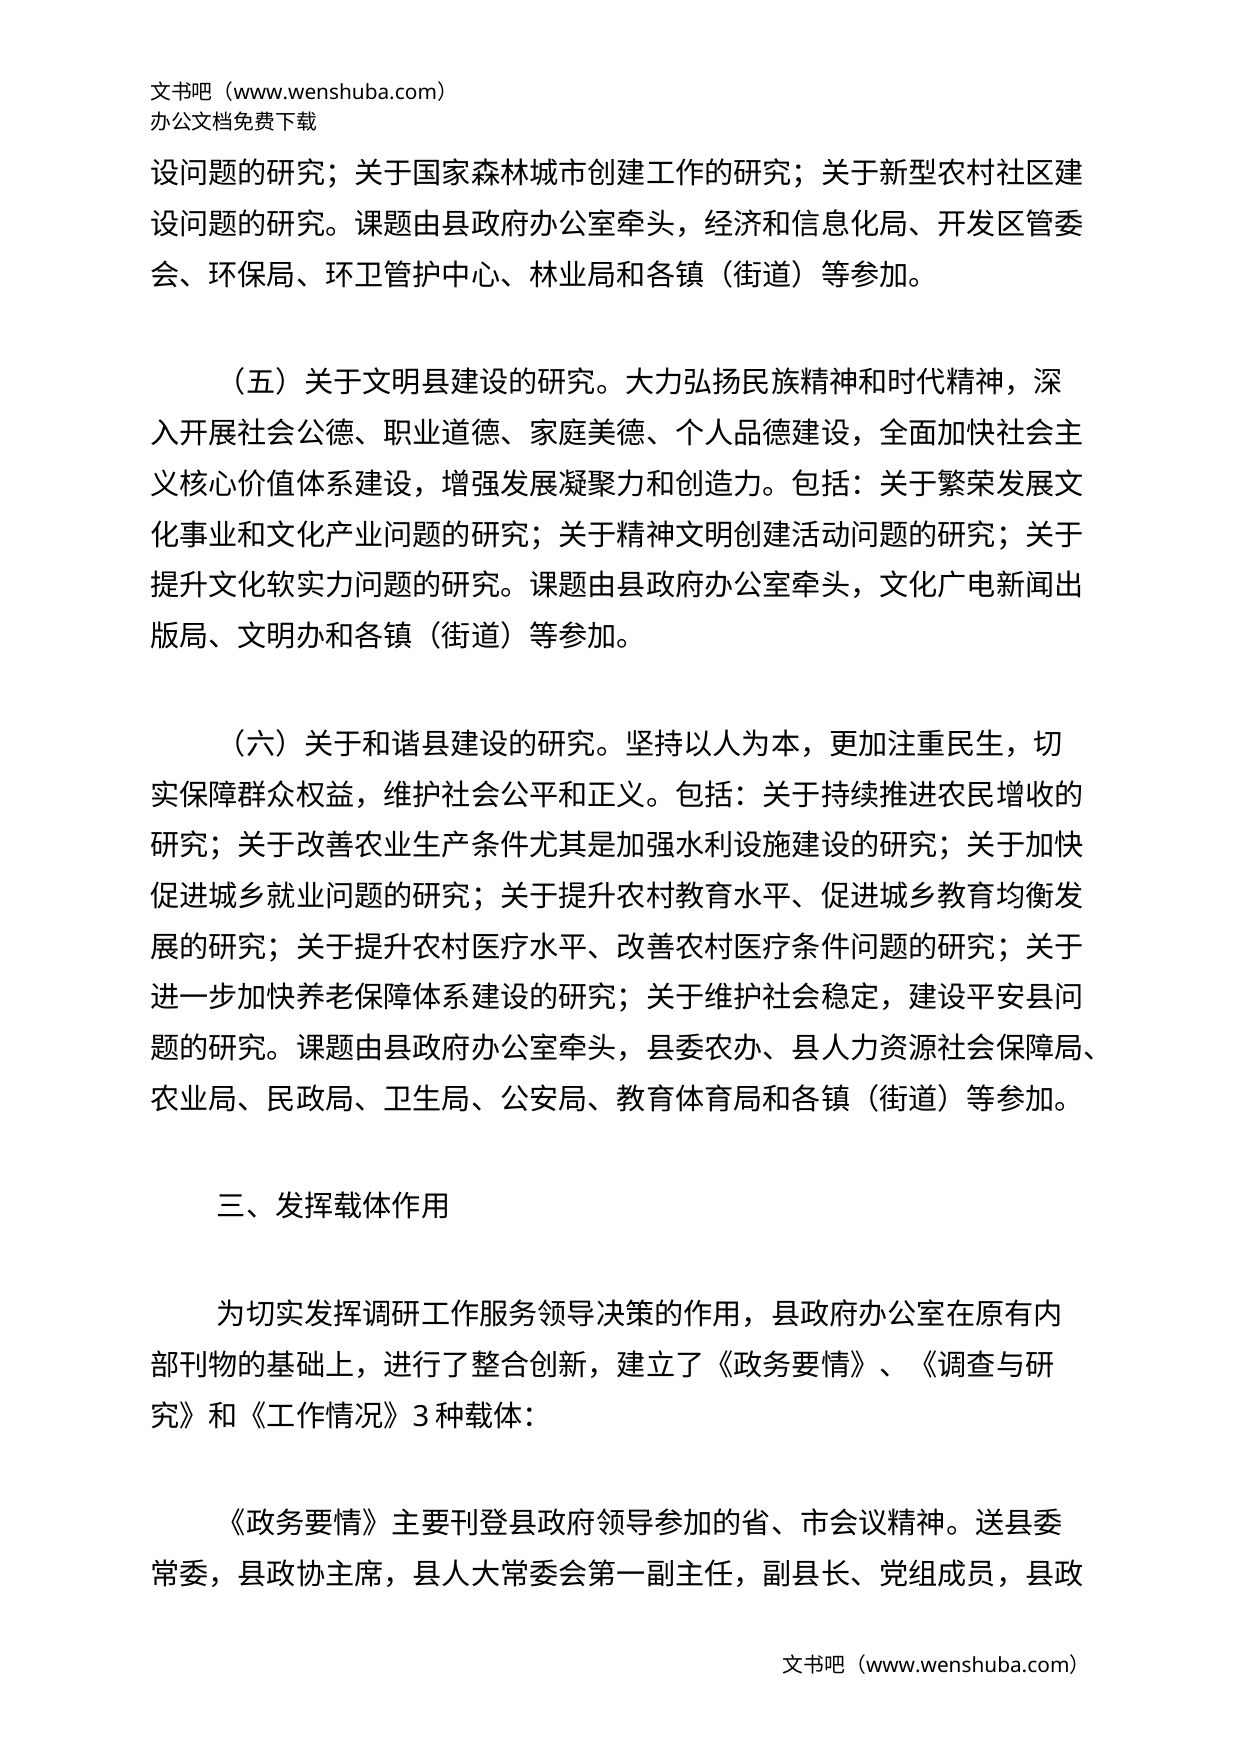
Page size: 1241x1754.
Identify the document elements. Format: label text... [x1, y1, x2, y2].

text 三、发挥载体作用 [150, 1183, 1090, 1225]
text （六）关于和谐县建设的研究。坚持以人为本，更加注重民生，切实保障群众权益，维护社会公平和正义。包括：关于持续推进农民增收的研究；关于改善农业生产条件尤其是加强水利设施建设的研究；关于加快促进城乡就业问题的研究；关于提升农村教育水平、促进城乡教育均衡发展的研究；关于提升农村医疗水平、改善农村医疗条件问题的研究；关于进一步加快养老保障体系建设的研究；关于维护社会稳定，建设平安县问题的研究。课题由县政府办公室牵头，县委农办、县人力资源社会保障局、农业局、民政局、卫生局、公安局、教育体育局和各镇（街道）等参加。 [150, 720, 1090, 1118]
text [150, 150, 1090, 294]
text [150, 1500, 1090, 1593]
text （五）关于文明县建设的研究。大力弘扬民族精神和时代精神，深入开展社会公德、职业道德、家庭美德、个人品德建设，全面加快社会主义核心价值体系建设，增强发展凝聚力和创造力。包括：关于繁荣发展文化事业和文化产业问题的研究；关于精神文明创建活动问题的研究；关于提升文化软实力问题的研究。课题由县政府办公室牵头，文化广电新闻出版局、文明办和各镇（街道）等参加。 [150, 359, 1090, 655]
text 为切实发挥调研工作服务领导决策的作用，县政府办公室在原有内部刊物的基础上，进行了整合创新，建立了《政务要情》、《调查与研究》和《工作情况》3种载体： [150, 1291, 1090, 1434]
